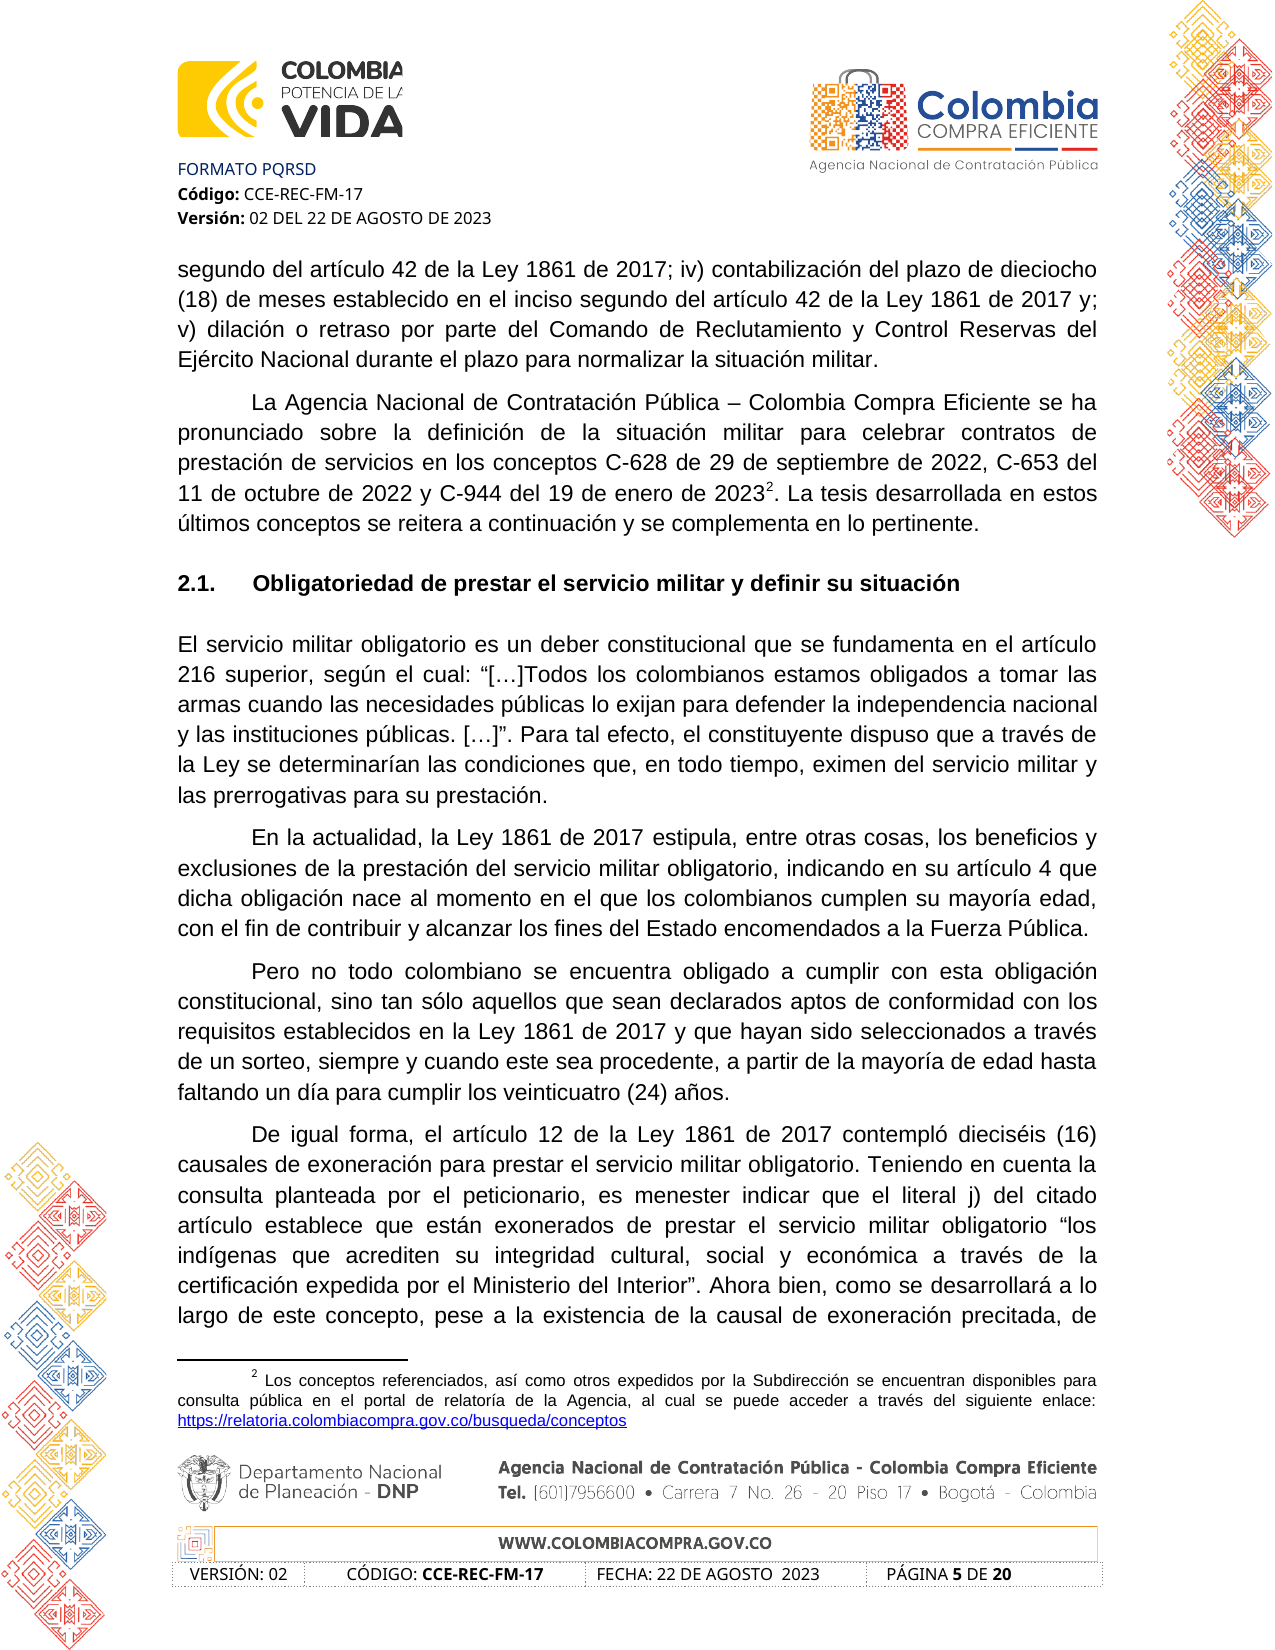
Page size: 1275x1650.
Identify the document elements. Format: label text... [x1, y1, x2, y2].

picture [809, 69, 1098, 173]
picture [177, 1455, 1098, 1562]
text Pero no todo colombiano se encuentra obligado a cumplir con esta obligación constitucional, sino tan sólo aquellos que sean declarados aptos de conformidad con los requisitos establecidos en la Ley 1861 de 2017 y que hayan sido seleccionados a través de un sorteo, siempre y cuando este sea procedente, a partir de la mayoría de edad hasta faltando un día para cumplir los veinticuatro (24) años. [177, 958, 1098, 1105]
picture [0, 1141, 106, 1648]
picture [1165, 0, 1272, 535]
text En la actualidad, la Ley 1861 de 2017 estipula, entre otras cosas, los beneficios y exclusiones de la prestación del servicio militar obligatorio, indicando en su artículo 4 que dicha obligación nace al momento en el que los colombianos cumplen su mayoría edad, con el fin de contribuir y alcanzar los fines del Estado encomendados a la Fuerza Pública. [177, 824, 1098, 941]
text La Agencia Nacional de Contratación Pública – Colombia Compra Eficiente se ha pronunciado sobre la definición de la situación militar para celebrar contratos de prestación de servicios en los conceptos C-628 de 29 de septiembre de 2022, C-653 del 11 de octubre de 2022 y C-944 del 19 de enero de 2023. La tesis desarrollada en estos últimos conceptos se reitera a continuación y se complementa en lo pertinente. [177, 389, 1098, 536]
list Obligatoriedad de prestar el servicio militar y definir su situación [177, 570, 1098, 596]
picture [177, 61, 402, 137]
text El servicio militar obligatorio es un deber constitucional que se fundamenta en el artículo 216 superior, según el cual: “[…]Todos los colombianos estamos obligados a tomar las armas cuando las necesidades públicas lo exijan para defender la independencia nacional y las instituciones públicas. […]”. Para tal efecto, el constituyente dispuso que a través de la Ley se determinarían las condiciones que, en todo tiempo, eximen del servicio militar y las prerrogativas para su prestación. [177, 631, 1098, 808]
